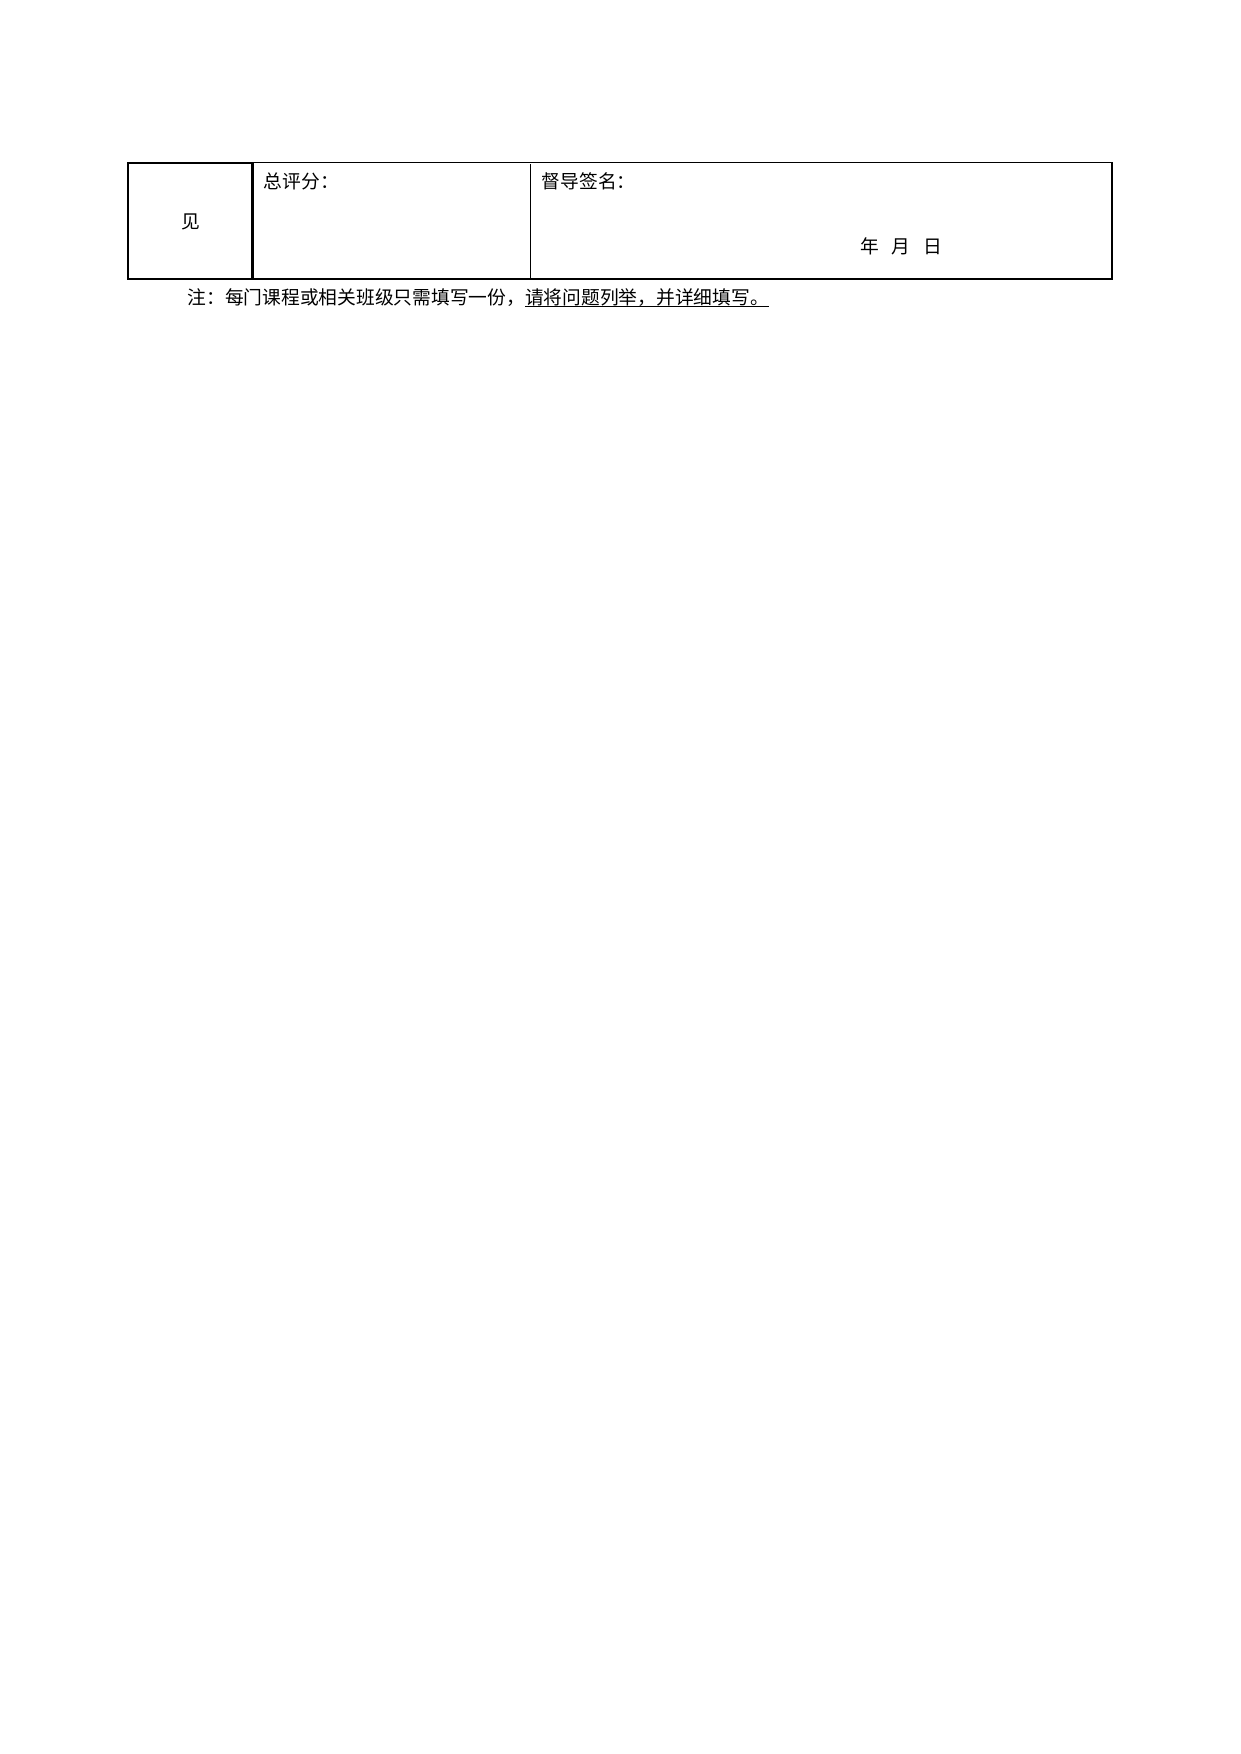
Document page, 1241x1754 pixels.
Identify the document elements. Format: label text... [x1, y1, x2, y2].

table_cell 督导签名： 年 月 日 [530, 163, 1111, 278]
table_cell 总体评估意见 [129, 164, 251, 278]
text 注：每门课程或相关班级只需填写一份，请将问题列举，并详细填写。 [187, 280, 1053, 312]
table_cell 总评分： [254, 163, 530, 278]
